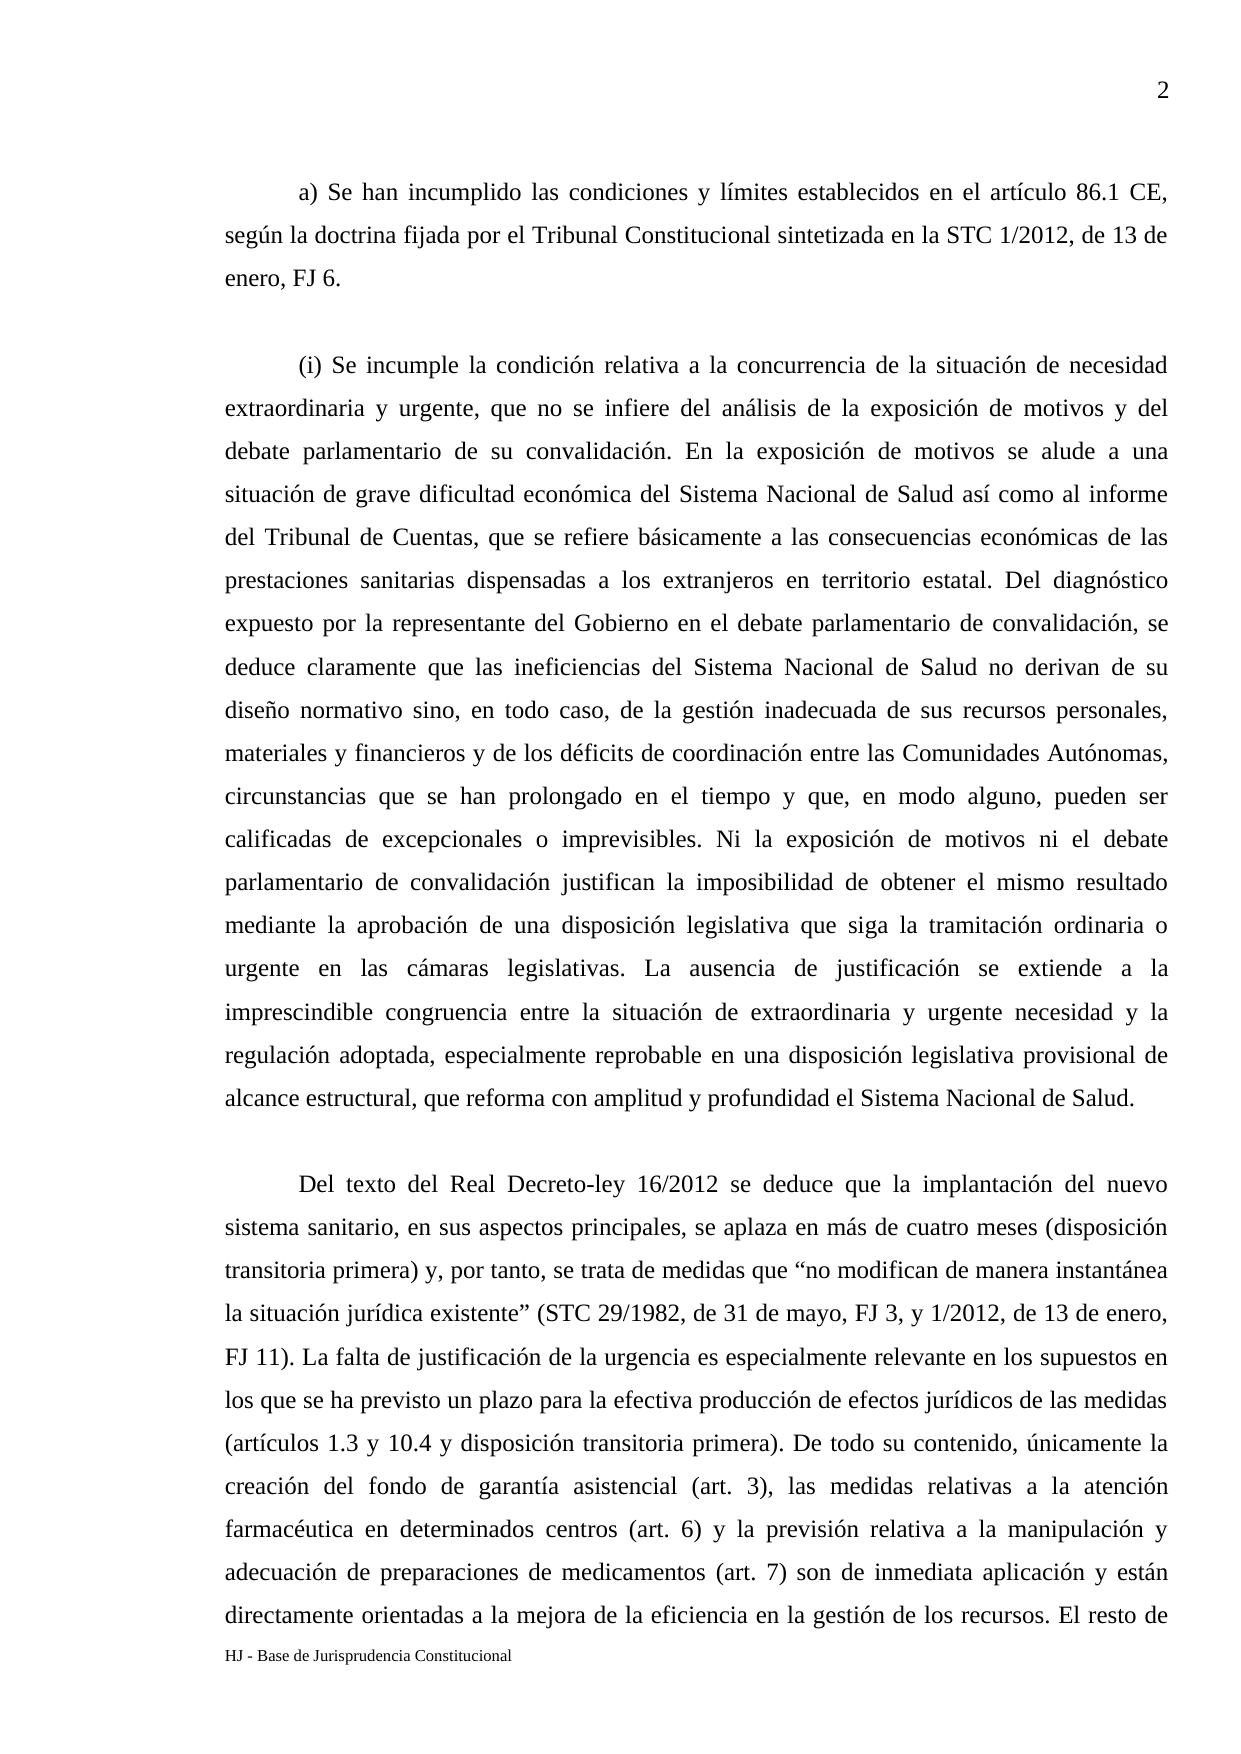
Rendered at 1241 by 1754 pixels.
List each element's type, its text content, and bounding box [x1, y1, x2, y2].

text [224, 1169, 1169, 1629]
text (i) Se incumple la condición relativa a la concurrencia de la situación de necesidad extraordinaria y urgente, que no se infiere del análisis de la exposición de motivos y del debate parlamentario de su convalidación. En la exposición de motivos se alude a una situación de grave dificultad económica del Sistema Nacional de Salud así como al informe del Tribunal de Cuentas, que se refiere básicamente a las consecuencias económicas de las prestaciones sanitarias dispensadas a los extranjeros en territorio estatal. Del diagnóstico expuesto por la representante del Gobierno en el debate parlamentario de convalidación, se deduce claramente que las ineficiencias del Sistema Nacional de Salud no derivan de su diseño normativo sino, en todo caso, de la gestión inadecuada de sus recursos personales, materiales y financieros y de los déficits de coordinación entre las Comunidades Autónomas, circunstancias que se han prolongado en el tiempo y que, en modo alguno, pueden ser calificadas de excepcionales o imprevisibles. Ni la exposición de motivos ni el debate parlamentario de convalidación justifican la imposibilidad de obtener el mismo resultado mediante la aprobación de una disposición legislativa que siga la tramitación ordinaria o urgente en las cámaras legislativas. La ausencia de justificación se extiende a la imprescindible congruencia entre la situación de extraordinaria y urgente necesidad y la regulación adoptada, especialmente reprobable en una disposición legislativa provisional de alcance estructural, que reforma con amplitud y profundidad el Sistema Nacional de Salud. [224, 350, 1169, 1112]
text a) Se han incumplido las condiciones y límites establecidos en el artículo 86.1 CE, según la doctrina fijada por el Tribunal Constitucional sintetizada en la STC 1/2012, de 13 de enero, FJ 6. [224, 177, 1169, 292]
